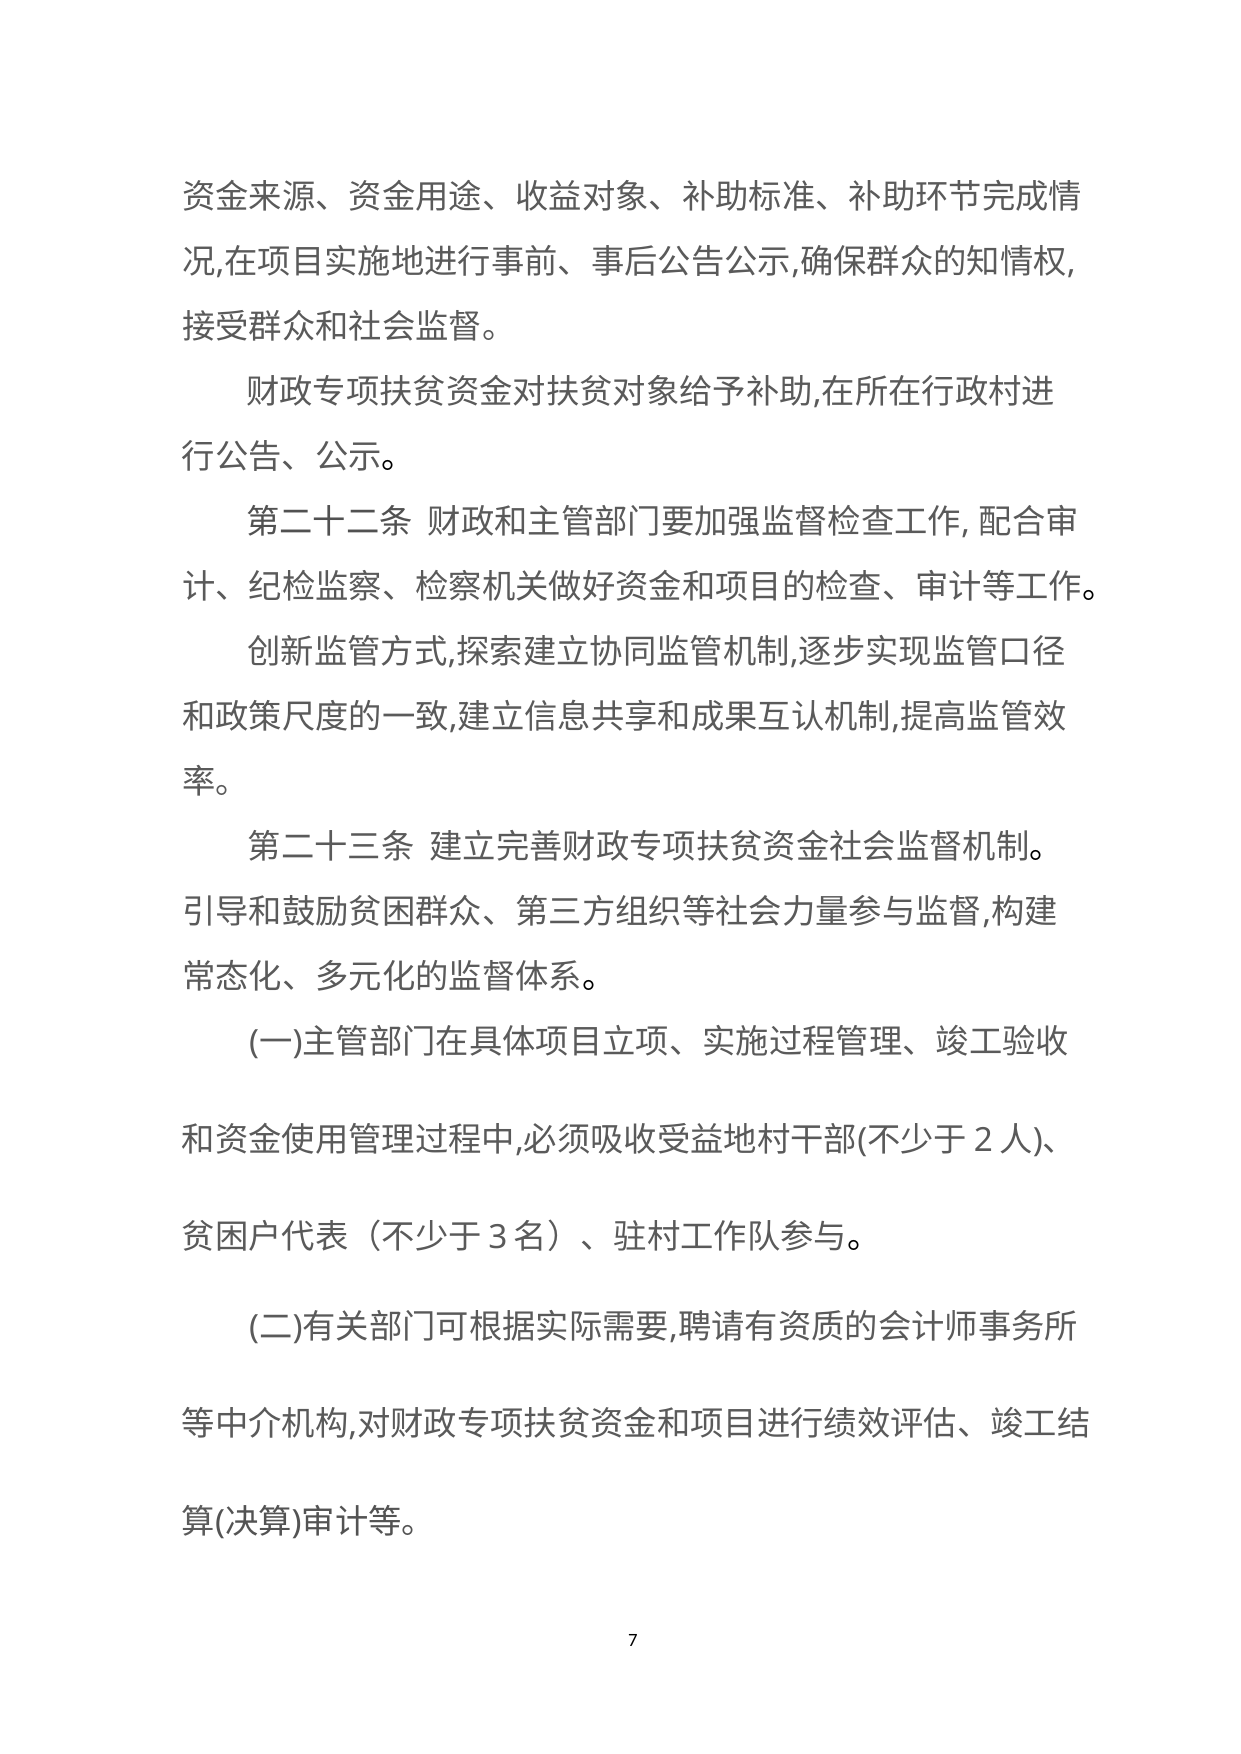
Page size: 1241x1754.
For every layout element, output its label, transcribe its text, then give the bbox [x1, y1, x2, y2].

text 财政专项扶贫资金对扶贫对象给予补助,在所在行政村进行公告、公示。 [182, 357, 1088, 487]
text (二)有关部门可根据实际需要,聘请有资质的会计师事务所等中介机构,对财政专项扶贫资金和项目进行绩效评估、竣工结算(决算)审计等。 [181, 1291, 1090, 1551]
text 第二十三条 建立完善财政专项扶贫资金社会监督机制。 引导和鼓励贫困群众、第三方组织等社会力量参与监督,构建常态化、多元化的监督体系。 [182, 812, 1088, 1007]
text 第二十二条 财政和主管部门要加强监督检查工作, 配合审计、纪检监察、检察机关做好资金和项目的检查、审计等工作。 [182, 487, 1088, 617]
text 创新监管方式,探索建立协同监管机制,逐步实现监管口径和政策尺度的一致,建立信息共享和成果互认机制,提高监管效率。 [182, 617, 1088, 812]
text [182, 162, 1088, 357]
text (一)主管部门在具体项目立项、实施过程管理、竣工验收和资金使用管理过程中,必须吸收受益地村干部(不少于2人)、贫困户代表（不少于3名）、驻村工作队参与。 [181, 1007, 1090, 1267]
